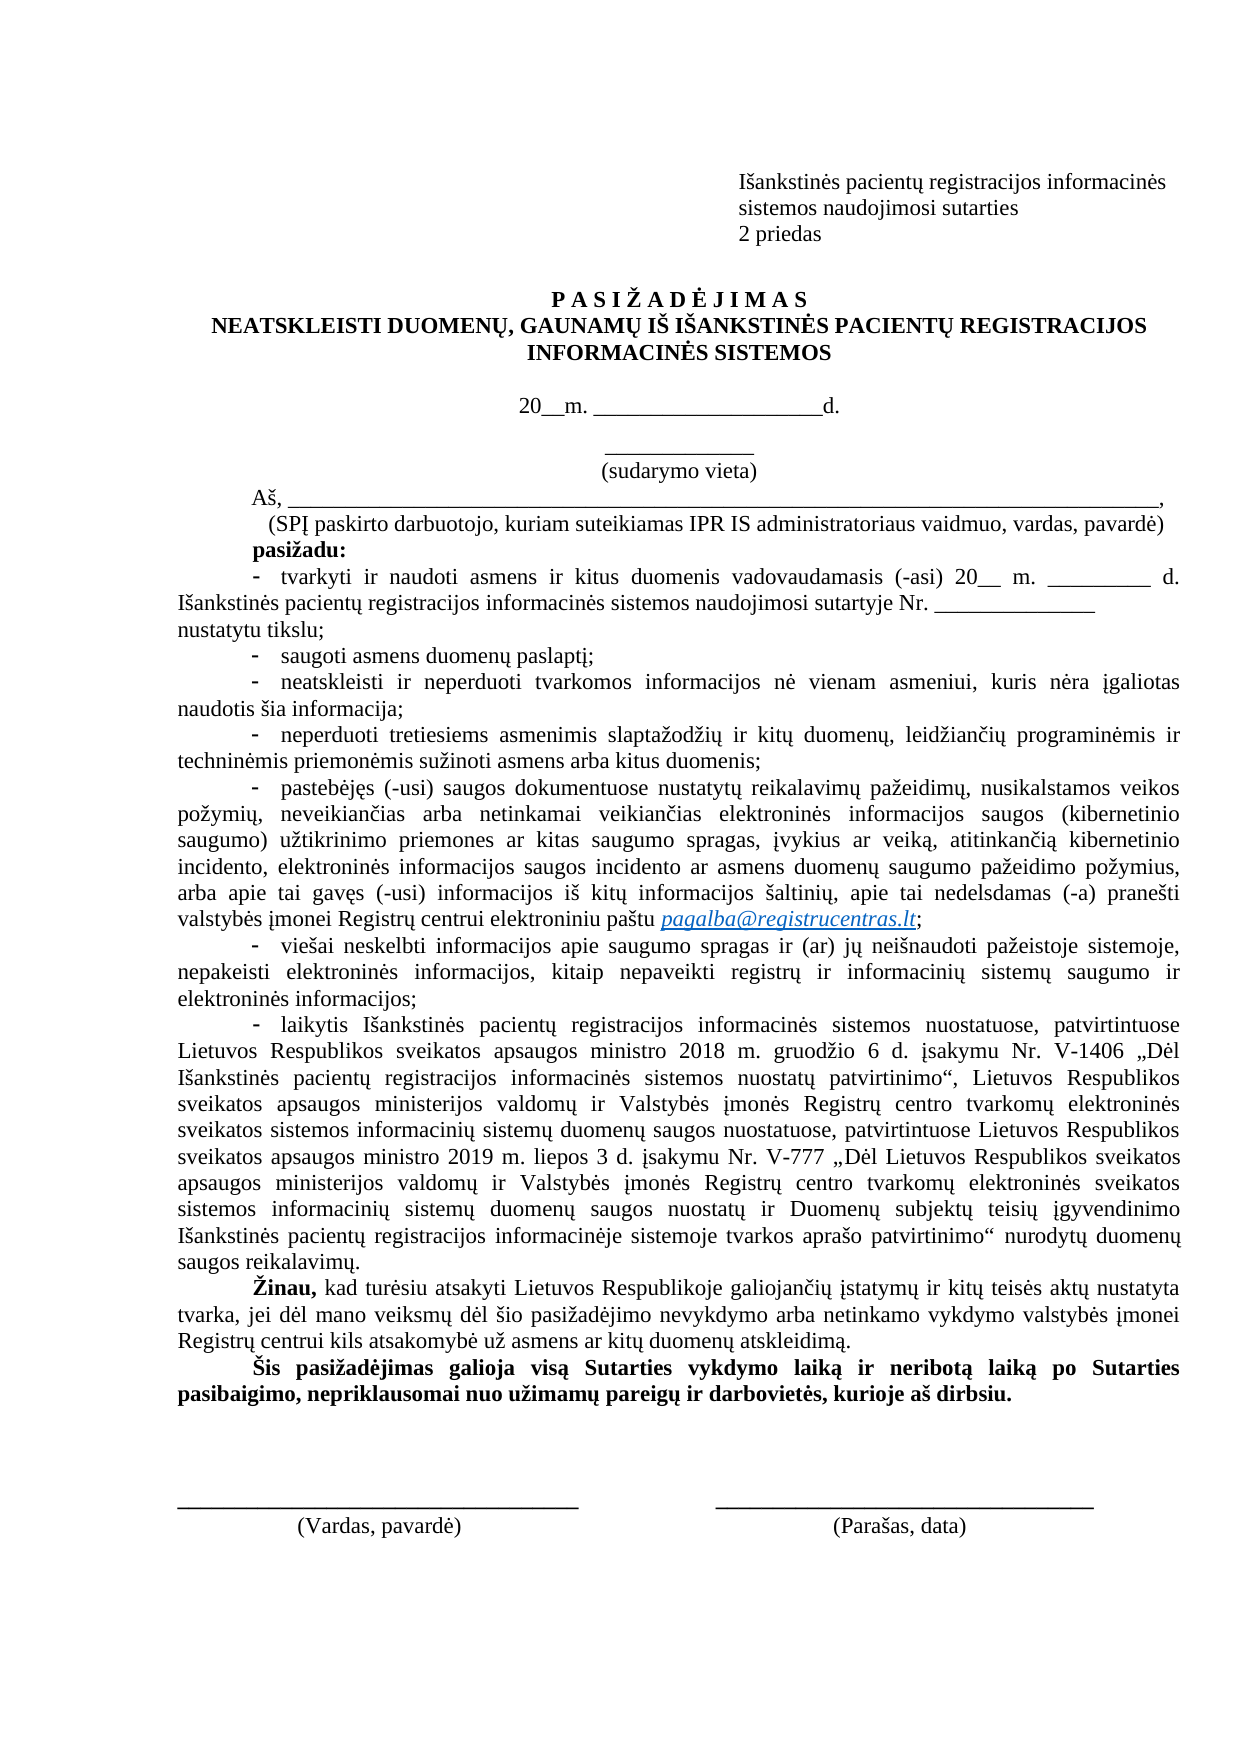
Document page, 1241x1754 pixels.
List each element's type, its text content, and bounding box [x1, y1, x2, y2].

text (Vardas, pavardė) (Parašas, data) [177, 1512, 1181, 1538]
list neatskleisti ir neperduoti tvarkomos informacijos nė vienam asmeniui, kuris nėra įgaliotas naudotis šia informacija; [177, 668, 1181, 721]
text Aš, ____________________________________________________________________________, [177, 484, 1181, 510]
text (sudarymo vieta) [177, 457, 1181, 484]
list laikytis Išankstinės pacientų registracijos informacinės sistemos nuostatuose, patvirtintuose Lietuvos Respublikos sveikatos apsaugos ministro 2018 m. gruodžio 6 d. įsakymu Nr. V-1406 „Dėl Išankstinės pacientų registracijos informacinės sistemos nuostatų patvirtinimo“, Lietuvos Respublikos sveikatos apsaugos ministerijos valdomų ir Valstybės įmonės Registrų centro tvarkomų elektroninės sveikatos sistemos informacinių sistemų duomenų saugos nuostatuose, patvirtintuose Lietuvos Respublikos sveikatos apsaugos ministro 2019 m. liepos 3 d. įsakymu Nr. V-777 „Dėl Lietuvos Respublikos sveikatos apsaugos ministerijos valdomų ir Valstybės įmonės Registrų centro tvarkomų elektroninės sveikatos sistemos informacinių sistemų duomenų saugos nuostatų ir Duomenų subjektų teisių įgyvendinimo Išankstinės pacientų registracijos informacinėje sistemoje tvarkos aprašo patvirtinimo“ nurodytų duomenų saugos reikalavimų. [177, 1011, 1181, 1274]
text Žinau, kad turėsiu atsakyti Lietuvos Respublikoje galiojančių įstatymų ir kitų teisės aktų nustatyta tvarka, jei dėl mano veiksmų dėl šio pasižadėjimo nevykdymo arba netinkamo vykdymo valstybės įmonei Registrų centrui kils atsakomybė už asmens ar kitų duomenų atskleidimą. [177, 1274, 1181, 1353]
text (SPĮ paskirto darbuotojo, kuriam suteikiamas IPR IS administratoriaus vaidmuo, vardas, pavardė) [177, 510, 1181, 537]
text _____________ [177, 431, 1181, 457]
text sistemos naudojimosi sutarties [738, 194, 1181, 220]
text pasižadu: [177, 537, 1181, 563]
list neperduoti tretiesiems asmenimis slaptažodžių ir kitų duomenų, leidžiančių programinėmis ir techninėmis priemonėmis sužinoti asmens arba kitus duomenis; [177, 721, 1181, 774]
list pastebėjęs (-usi) saugos dokumentuose nustatytų reikalavimų pažeidimų, nusikalstamos veikos požymių, neveikiančias arba netinkamai veikiančias elektroninės informacijos saugos (kibernetinio saugumo) užtikrinimo priemones ar kitas saugumo spragas, įvykius ar veiką, atitinkančią kibernetinio incidento, elektroninės informacijos saugos incidento ar asmens duomenų saugumo pažeidimo požymius, arba apie tai gavęs (-usi) informacijos iš kitų informacijos šaltinių, apie tai nedelsdamas (-a) pranešti valstybės įmonei Registrų centrui elektroniniu paštu pagalba@registrucentras.lt; [177, 774, 1181, 932]
text 2 priedas [738, 220, 1181, 247]
list viešai neskelbti informacijos apie saugumo spragas ir (ar) jų neišnaudoti pažeistoje sistemoje, nepakeisti elektroninės informacijos, kitaip nepaveikti registrų ir informacinių sistemų saugumo ir elektroninės informacijos; [177, 932, 1181, 1011]
text 20__m. ____________________d. [177, 392, 1181, 418]
title P A S I Ž A D Ė J I M A S [177, 286, 1181, 313]
text NEATSKLEISTI DUOMENŲ, GAUNAMŲ IŠ IŠANKSTINĖS PACIENTŲ REGISTRACIJOS INFORMACINĖS SISTEMOS [177, 313, 1181, 365]
text ___________________________________ _________________________________ [177, 1485, 1181, 1512]
text nustatytu tikslu; [177, 616, 1181, 642]
text Šis pasižadėjimas galioja visą Sutarties vykdymo laiką ir neribotą laiką po Sutarties pasibaigimo, nepriklausomai nuo užimamų pareigų ir darbovietės, kurioje aš dirbsiu. [177, 1353, 1181, 1406]
text Išankstinės pacientų registracijos informacinės [738, 168, 1181, 194]
list tvarkyti ir naudoti asmens ir kitus duomenis vadovaudamasis (-asi) 20__ m. _________ d. Išankstinės pacientų registracijos informacinės sistemos naudojimosi sutartyje Nr. ______________ [177, 563, 1181, 616]
list saugoti asmens duomenų paslaptį; [177, 642, 1181, 668]
